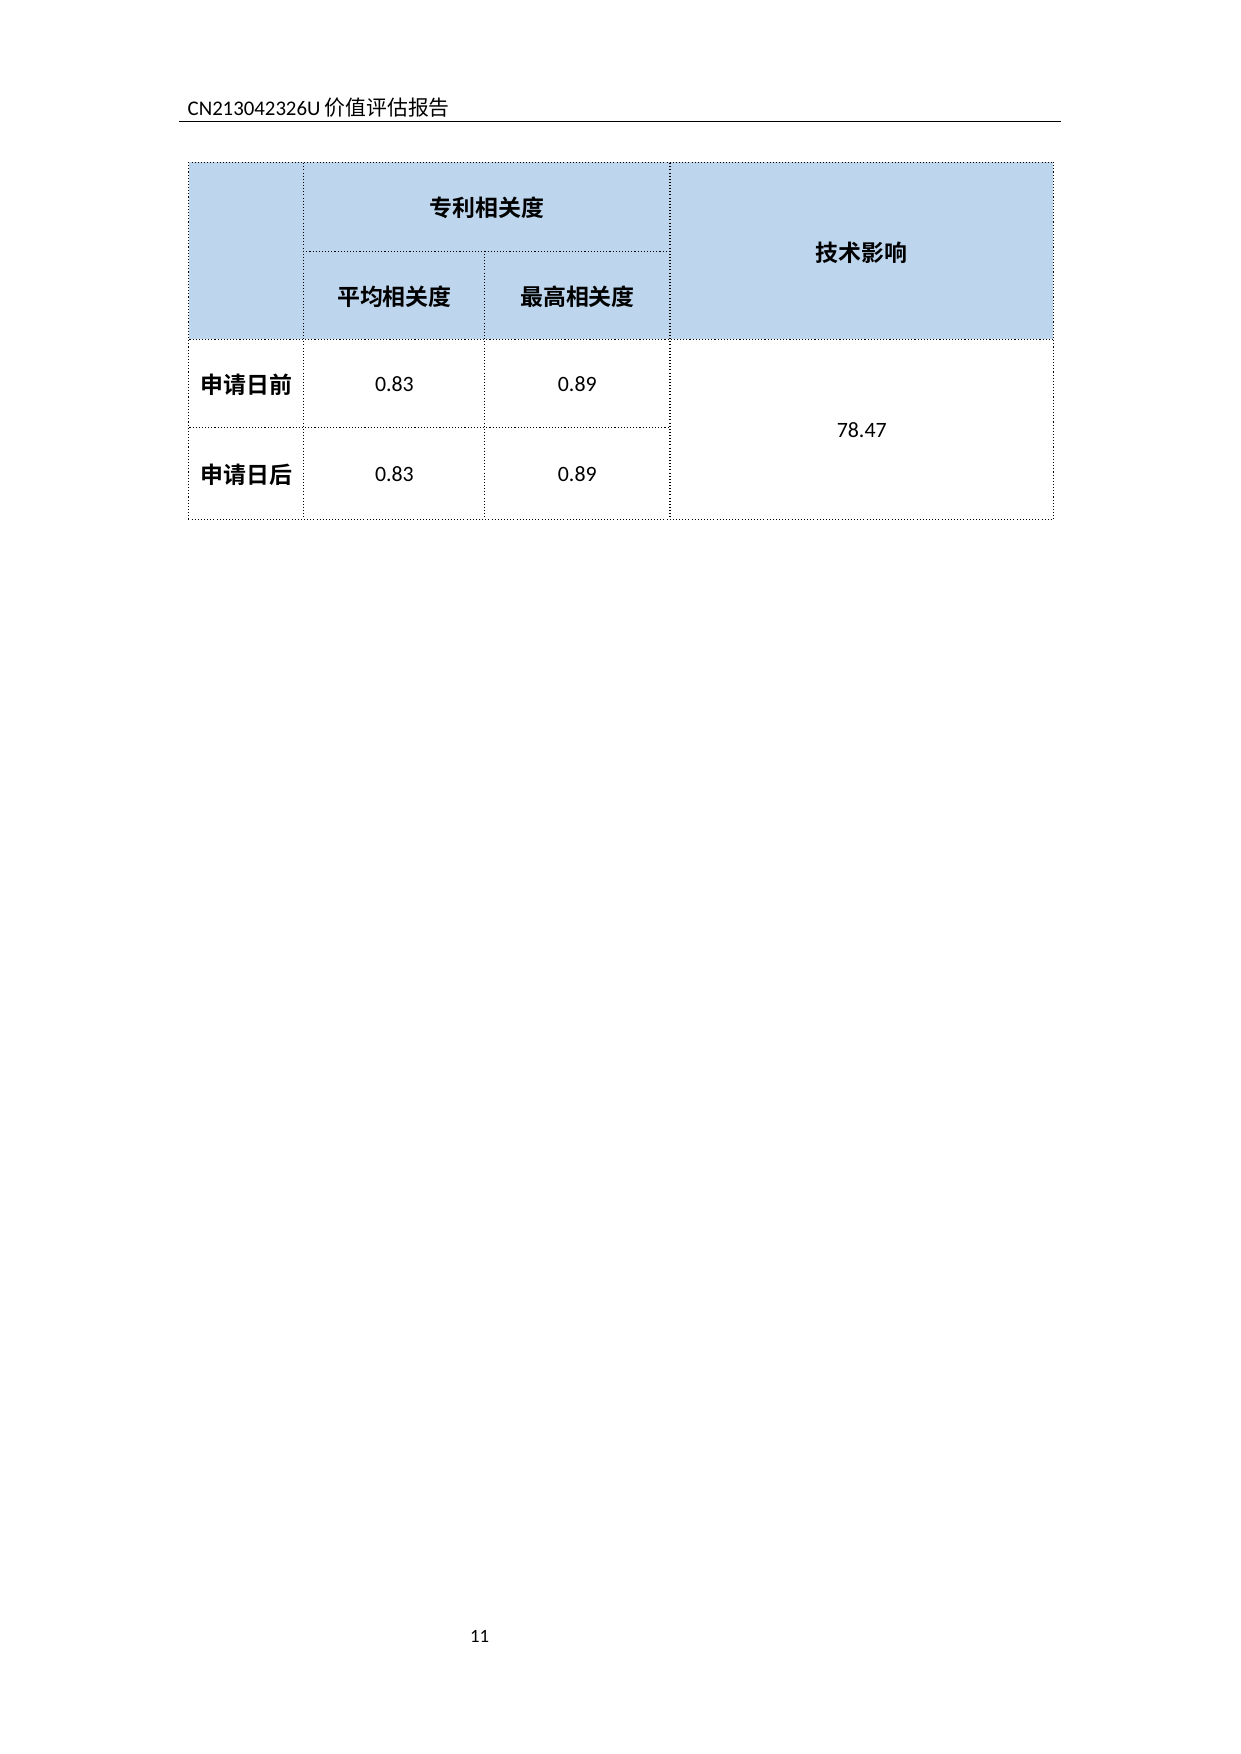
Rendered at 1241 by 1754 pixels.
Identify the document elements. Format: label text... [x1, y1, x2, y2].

table_cell 申请日前 [189, 339, 304, 427]
table_cell 最高相关度 [484, 251, 670, 339]
table_cell 0.89 [484, 427, 670, 519]
table_cell 0.89 [484, 339, 670, 427]
table_header [189, 162, 304, 339]
table_cell 平均相关度 [304, 251, 484, 339]
table_cell 0.83 [304, 339, 484, 427]
table_cell 申请日后 [189, 427, 304, 519]
table_header 技术影响 [670, 162, 1053, 339]
table_header 专利相关度 [304, 162, 670, 251]
table_cell 78.47 [670, 339, 1053, 519]
table_cell 0.83 [304, 427, 484, 519]
